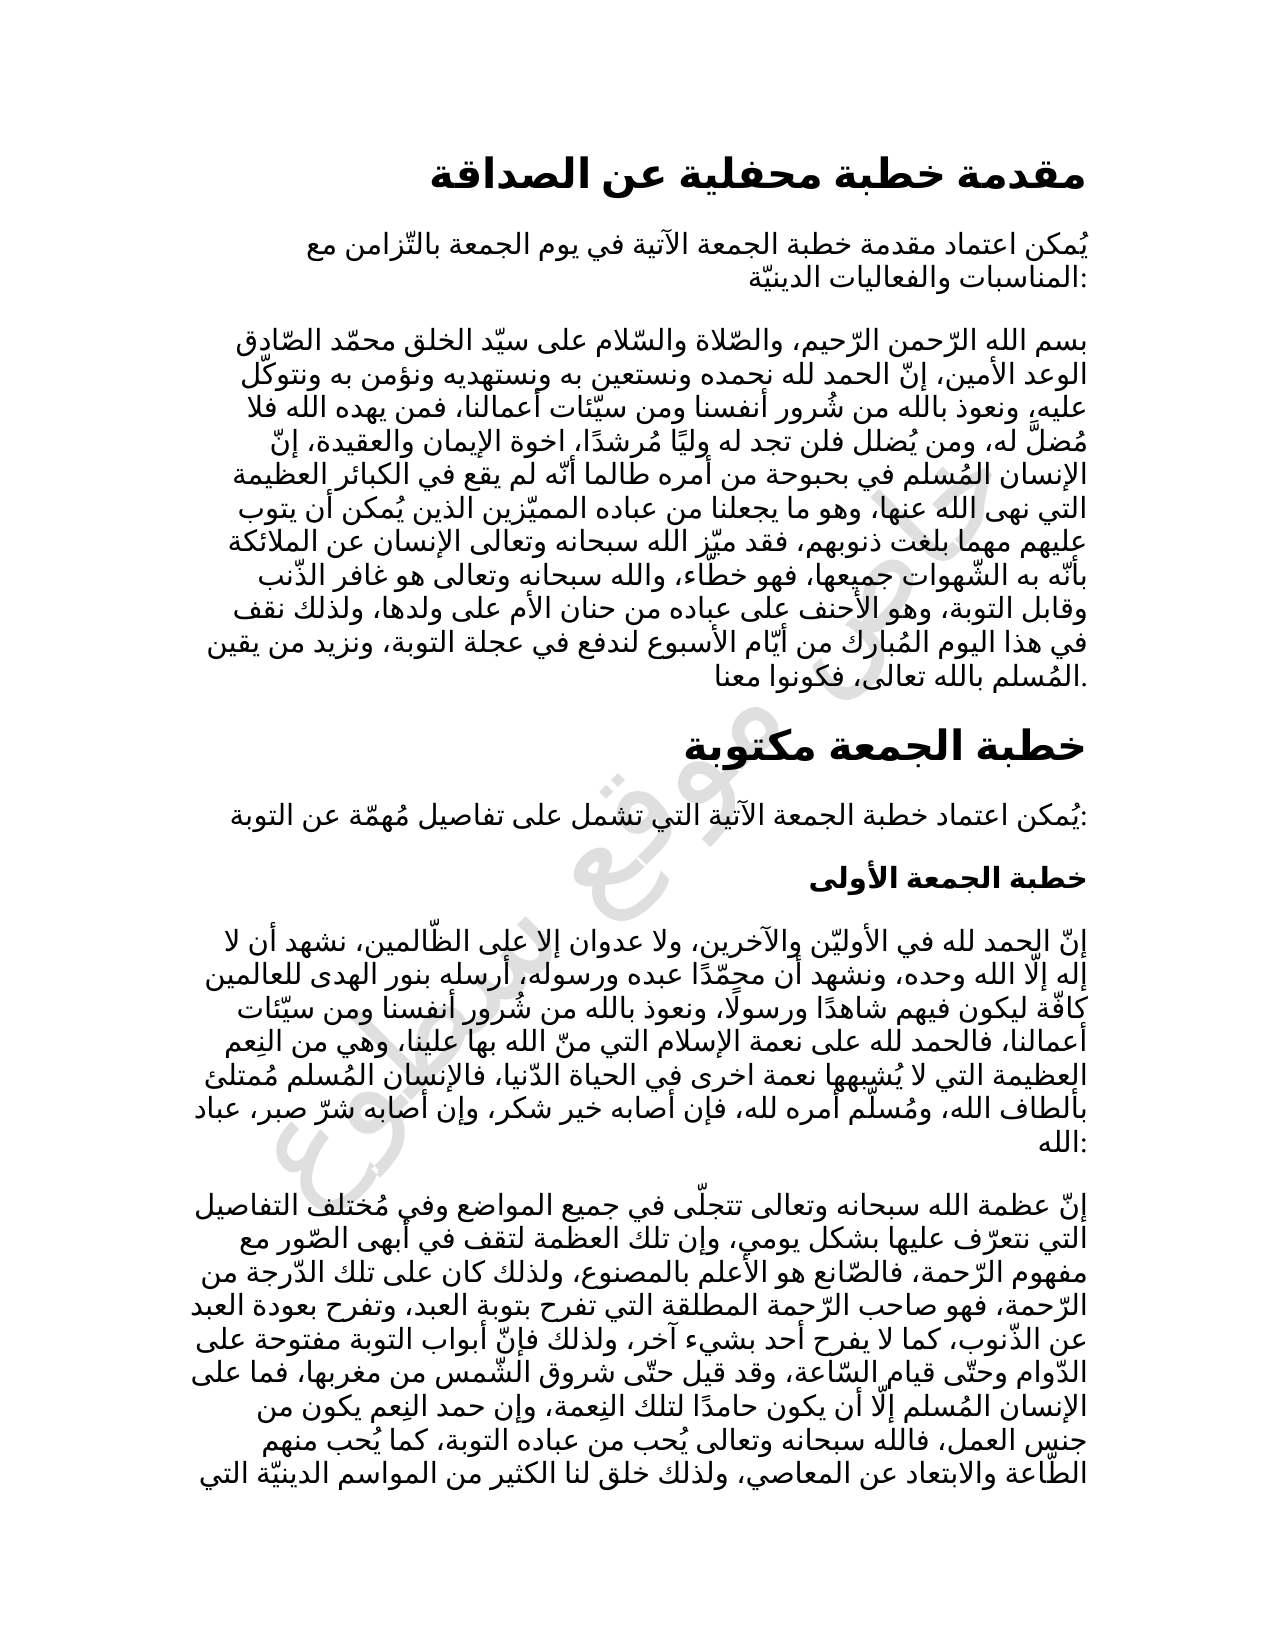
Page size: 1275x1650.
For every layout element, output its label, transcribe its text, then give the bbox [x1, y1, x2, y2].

text يُمكن اعتماد مقدمة خطبة الجمعة الآتية في يوم الجمعة بالتّزامن مع المناسبات والفعاليات الدينيّة: [187, 227, 1087, 294]
text مقدمة خطبة محفلية عن الصداقة [187, 150, 1087, 198]
text إنّ الحمد لله في الأوليّن والآخرين، ولا عدوان إلا على الظّالمين، نشهد أن لا إله إلّا الله وحده، ونشهد أن محمّدًا عبده ورسوله، أرسله بنور الهدى للعالمين كافّة ليكون فيهم شاهدًا ورسولًا، ونعوذ بالله من شُرور أنفسنا ومن سيّئات أعمالنا، فالحمد لله على نعمة الإسلام التي منّ الله بها علينا، وهي من النِعم العظيمة التي لا يُشبهها نعمة اخرى في الحياة الدّنيا، فالإنسان المُسلم مُمتلئ بألطاف الله، ومُسلّم أمره لله، فإن أصابه خير شكر، وإن أصابه شرّ صبر، عباد الله: [187, 924, 1087, 1159]
text خطبة الجمعة الأولى [187, 861, 1087, 895]
text خطبة الجمعة مكتوبة [187, 721, 1087, 769]
text بسم الله الرّحمن الرّحيم، والصّلاة والسّلام على سيّد الخلق محمّد الصّادق الوعد الأمين، إنّ الحمد لله نحمده ونستعين به ونستهديه ونؤمن به ونتوكّل عليه، ونعوذ بالله من شُرور أنفسنا ومن سيّئات أعمالنا، فمن يهده الله فلا مُضلَّ له، ومن يُضلل فلن تجد له وليًا مُرشدًا، اخوة الإيمان والعقيدة، إنّ الإنسان المُسلم في بحبوحة من أمره طالما أنّه لم يقع في الكبائر العظيمة التي نهى الله عنها، وهو ما يجعلنا من عباده المميّزين الذين يُمكن أن يتوب عليهم مهما بلغت ذنوبهم، فقد ميّز الله سبحانه وتعالى الإنسان عن الملائكة بأنّه به الشّهوات جميعها، فهو خطّاء، والله سبحانه وتعالى هو غافر الذّنب وقابل التوبة، وهو الأحنف على عباده من حنان الأم على ولدها، ولذلك نقف في هذا اليوم المُبارك من أيّام الأسبوع لندفع في عجلة التوبة، ونزيد من يقين المُسلم بالله تعالى، فكونوا معنا. [187, 323, 1087, 692]
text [187, 1188, 1087, 1490]
text يُمكن اعتماد خطبة الجمعة الآتية التي تشمل على تفاصيل مُهمّة عن التوبة: [187, 798, 1087, 832]
